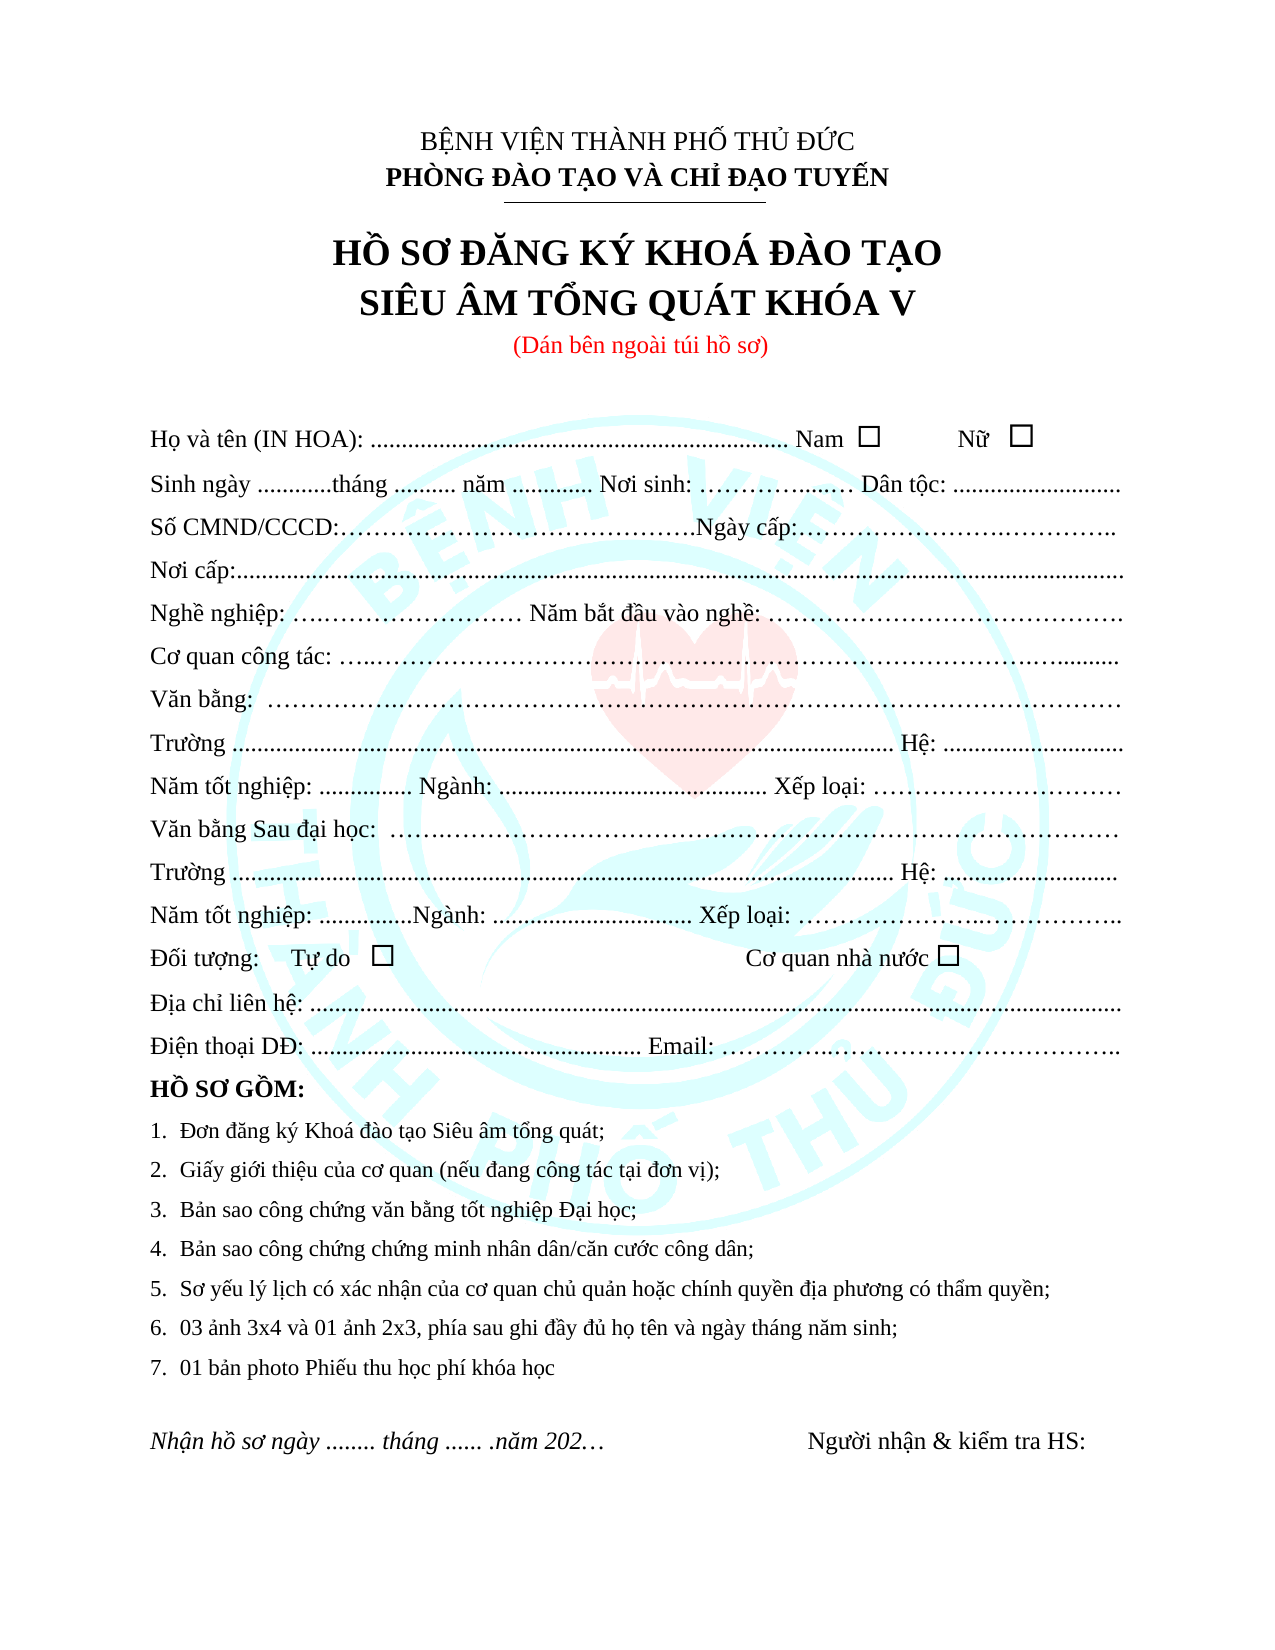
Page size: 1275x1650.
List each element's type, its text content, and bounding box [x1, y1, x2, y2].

text Đối tượng: Tự do Cơ quan nhà nước [150, 943, 1125, 973]
text Văn bằng: …………….…………………………………………………………………………… [150, 684, 1125, 713]
list 03 ảnh 3x4 và 01 ảnh 2x3, phía sau ghi đầy đủ họ tên và ngày tháng năm sinh; [150, 1314, 1125, 1341]
text (Dán bên ngoài túi hồ sơ) [150, 330, 1125, 359]
list Bản sao công chứng chứng minh nhân dân/căn cước công dân; [150, 1236, 1125, 1262]
text HỒ SƠ ĐĂNG KÝ KHOÁ ĐÀO TẠO [150, 231, 1125, 274]
text Năm tốt nghiệp: ............... Ngành: ........................................... Xếp loại: ………………………… [150, 771, 1125, 799]
text Họ và tên (IN HOA): ................................................................... Nữ [150, 424, 1125, 454]
text Năm tốt nghiệp: ...............Ngành: ................................ Xếp loại: …………………..…………….. [150, 900, 1125, 929]
text Địa chỉ liên hệ: .................................................................................................................................. [150, 988, 1125, 1016]
list Đơn đăng ký Khoá đào tạo Siêu âm tổng quát; [150, 1117, 1125, 1143]
table_header BỆNH VIỆN THÀNH PHỐ THỦ ĐỨC PHÒNG ĐÀO TẠO VÀ CHỈ ĐẠO TUYẾN [311, 125, 963, 219]
list 01 bản photo Phiếu thu học phí khóa học [150, 1354, 1125, 1380]
text Nghề nghiệp: ….…………………… Năm bắt đầu vào nghề: ……………………………………. [150, 598, 1125, 627]
text HỒ SƠ GỒM: [150, 1074, 1130, 1103]
list Sơ yếu lý lịch có xác nhận của cơ quan chủ quản hoặc chính quyền địa phương có thẩm quyền; [150, 1275, 1125, 1301]
text Trường .......................................................................................................... Hệ: ............................ [150, 857, 1125, 886]
text Văn bằng Sau đại học: …….……………………………………………………………………… [150, 814, 1125, 843]
text SIÊU ÂM TỔNG QUÁT KHÓA V [150, 280, 1125, 323]
text Cơ quan công tác: …..…………………………………………………………………….….......... [150, 641, 1125, 670]
text Số CMND/CCCD:…………………………………….Ngày cấp:…………………….………….. [150, 512, 1125, 541]
text Sinh ngày ............tháng .......... năm ............. Nơi sinh: ………….....… Dân tộc: ........................... [150, 469, 1125, 498]
list Bản sao công chứng văn bằng tốt nghiệp Đại học; [150, 1196, 1125, 1222]
text Điện thoại DĐ: ..................................................... Email: …………..…………………………….. [150, 1031, 1125, 1059]
text Trường .......................................................................................................... Hệ: ............................. [150, 728, 1125, 756]
text Nhận hồ sơ ngày ........ tháng ...... .năm 202… Người nhận & kiểm tra HS: [150, 1426, 1091, 1455]
text Nơi cấp: [150, 555, 1125, 584]
list Giấy giới thiệu của cơ quan (nếu đang công tác tại đơn vị); [150, 1157, 1125, 1183]
